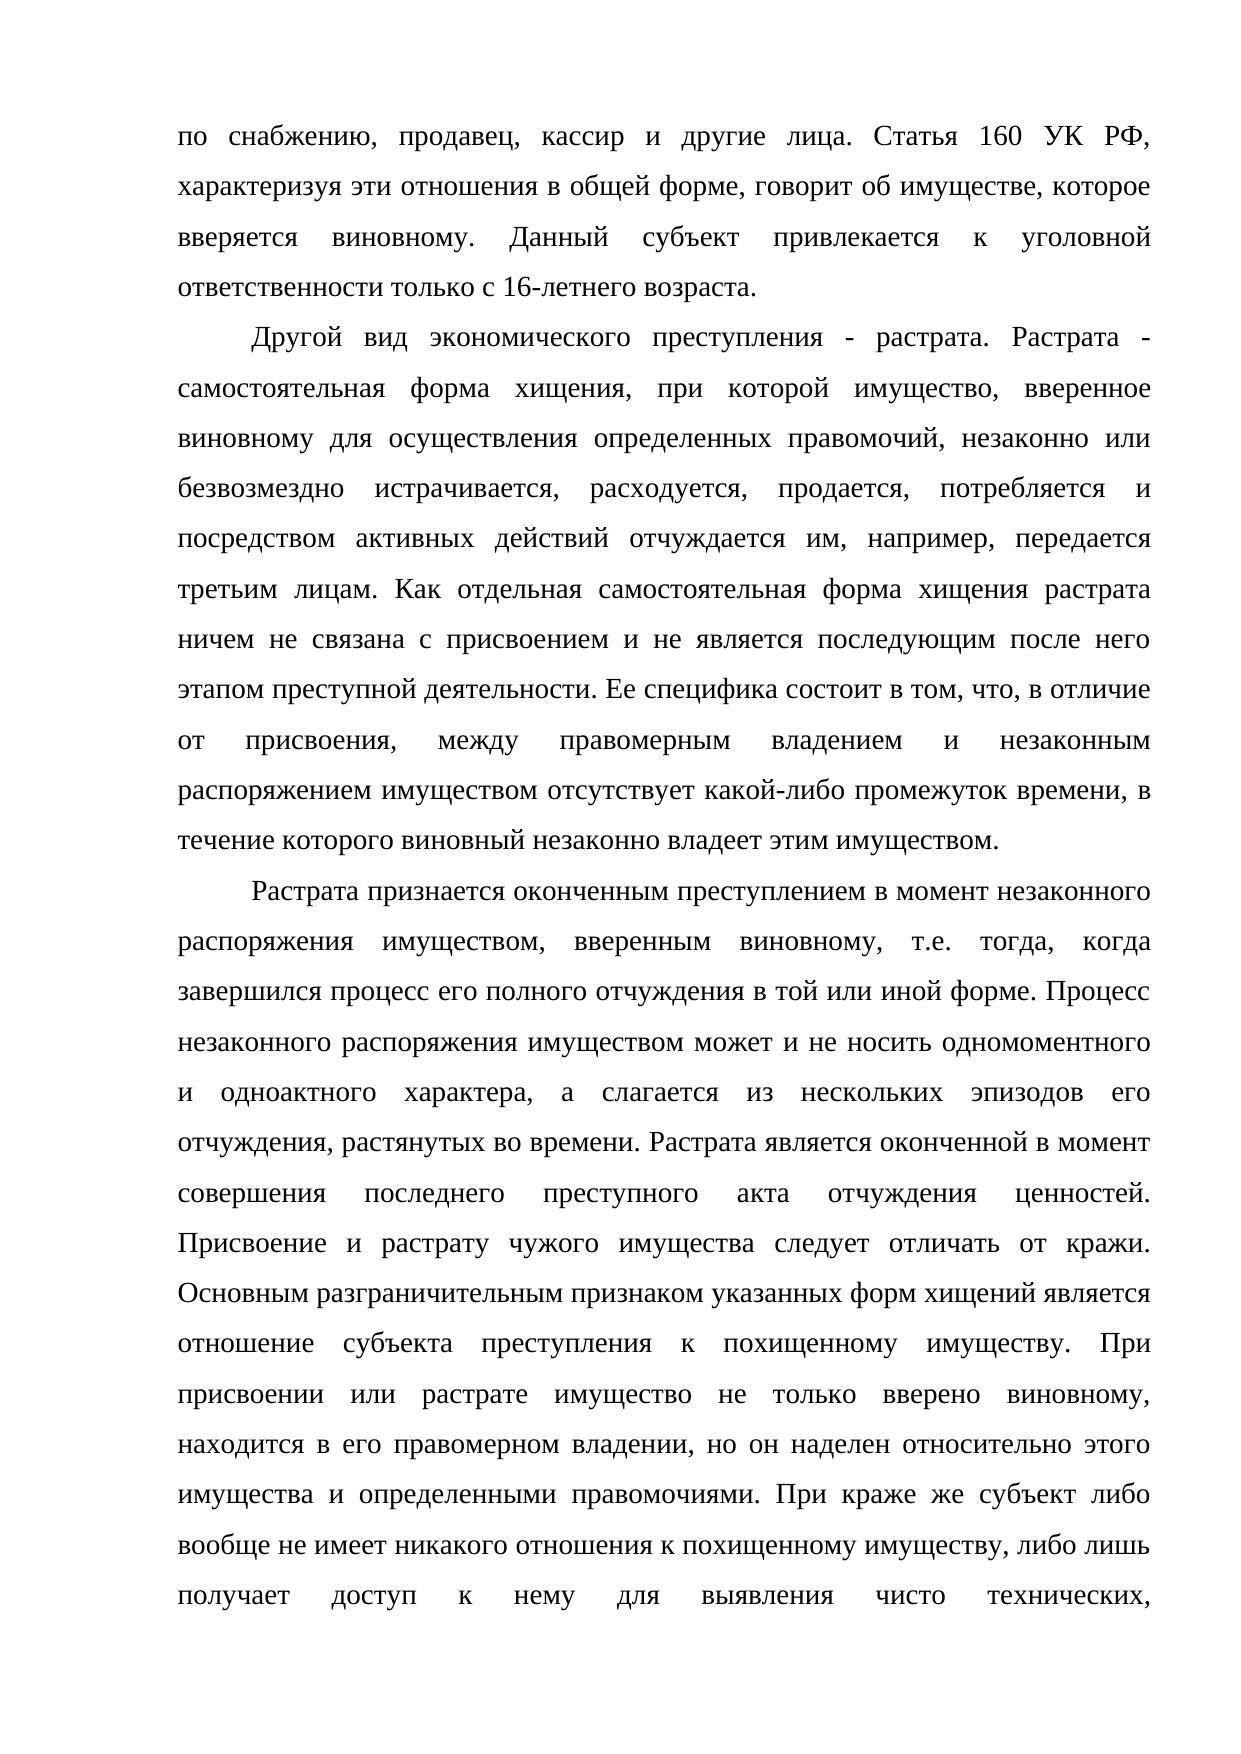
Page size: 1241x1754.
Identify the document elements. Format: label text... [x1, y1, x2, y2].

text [177, 873, 1152, 1611]
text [177, 118, 1152, 303]
text Другой вид экономического преступления - растрата. Растрата - самостоятельная форма хищения, при которой имущество, вверенное виновному для осуществления определенных правомочий, незаконно или безвозмездно истрачивается, расходуется, продается, потребляется и посредством активных действий отчуждается им, например, передается третьим лицам. Как отдельная самостоятельная форма хищения растрата ничем не связана с присвоением и не является последующим после него этапом преступной деятельности. Ее специфика состоит в том, что, в отличие от присвоения, между правомерным владением и незаконным распоряжением имуществом отсутствует какой-либо промежуток времени, в течение которого виновный незаконно владеет этим имуществом. [177, 319, 1152, 856]
